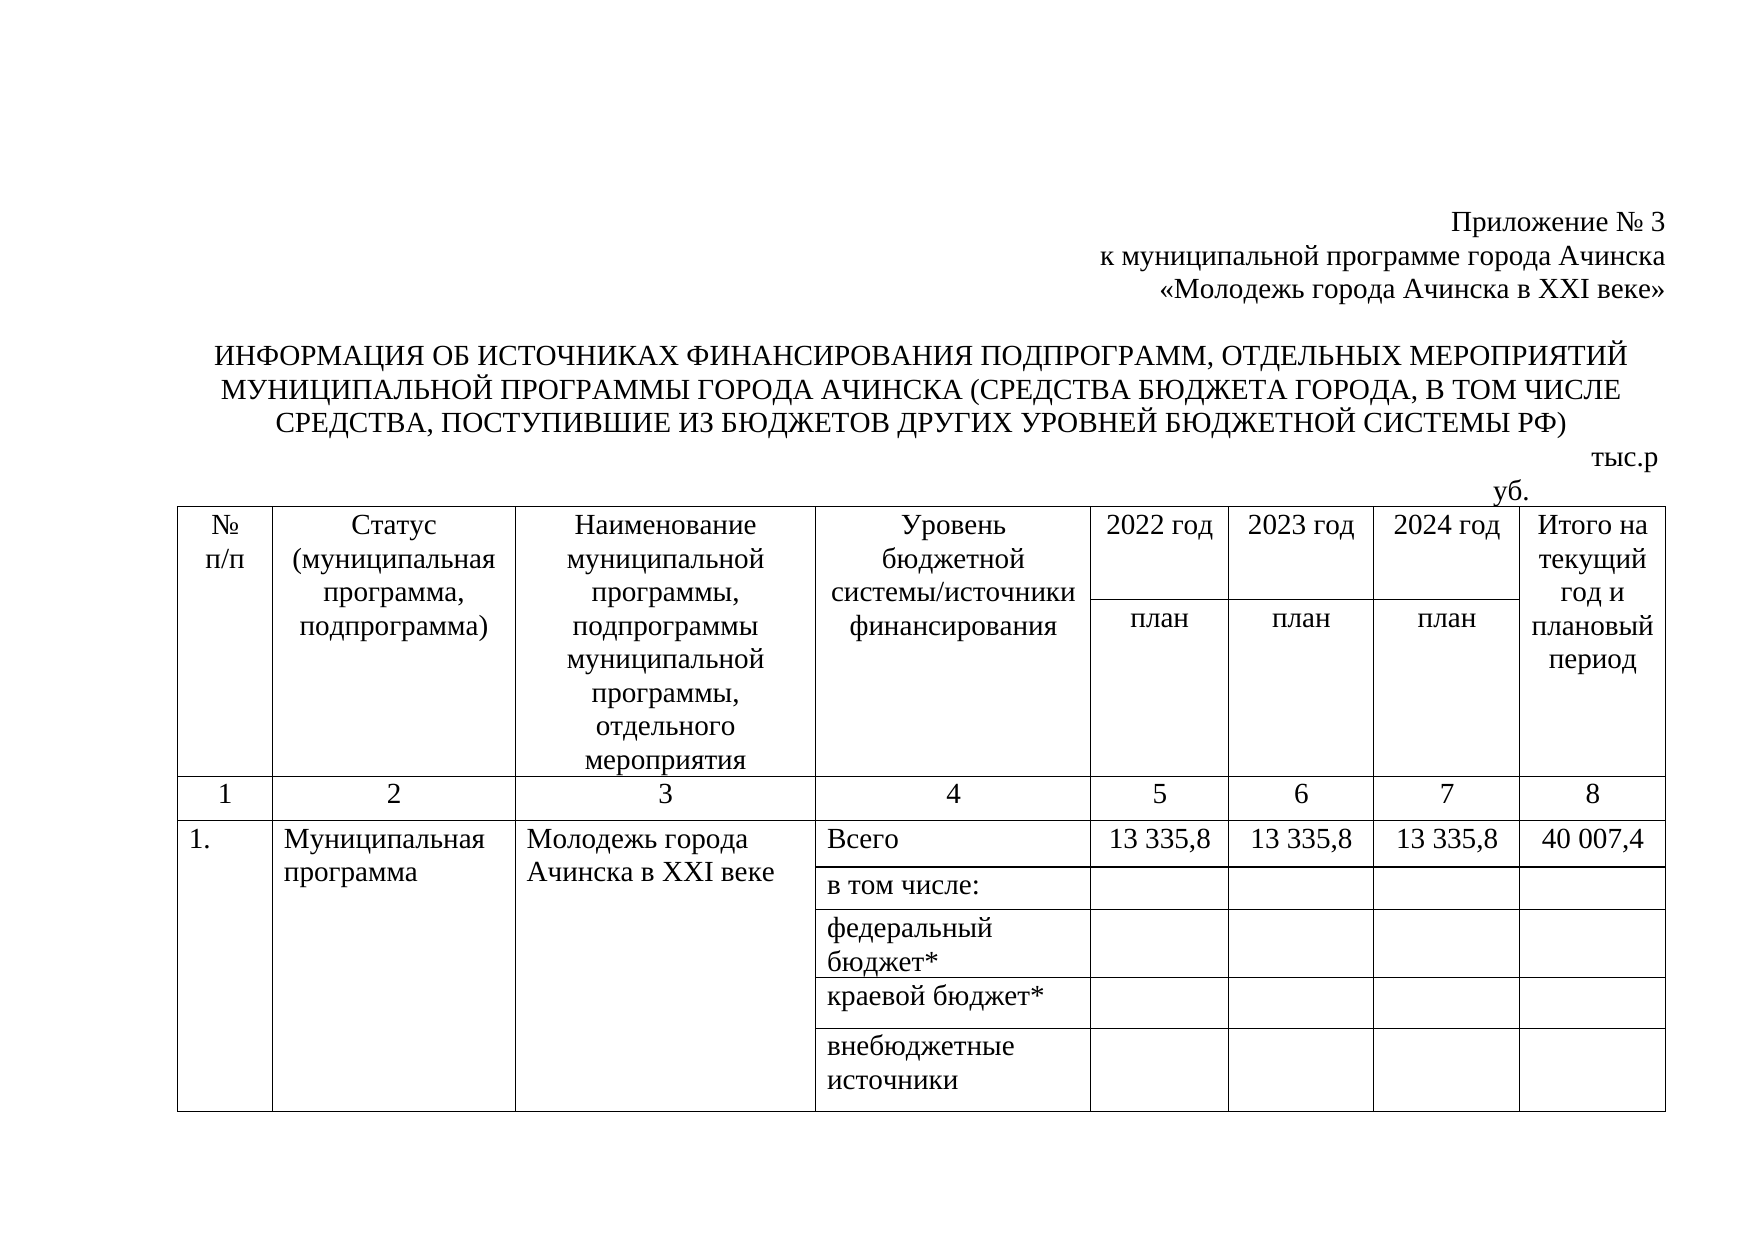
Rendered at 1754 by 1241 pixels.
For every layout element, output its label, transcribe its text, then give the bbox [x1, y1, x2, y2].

table_header Уровень бюджетной системы/источники финансирования [816, 507, 1090, 776]
table_cell 40 007,4 [1520, 821, 1665, 866]
table_cell краевой бюджет* [816, 978, 1090, 1027]
text «Молодежь города Ачинска в XXI веке» [177, 271, 1665, 305]
table_cell 5 [1091, 777, 1228, 820]
table_header 2022 год [1091, 507, 1228, 599]
table_cell 6 [1229, 777, 1373, 820]
text тыс.руб. [1357, 439, 1665, 506]
text Приложение № 3 [177, 204, 1665, 238]
table_cell 1 [178, 777, 272, 820]
table_cell 4 [816, 777, 1090, 820]
table_header Статус (муниципальная программа, подпрограмма) [273, 507, 515, 776]
table_cell план [1091, 600, 1228, 776]
table_cell [1520, 978, 1665, 1027]
table_header 2024 год [1374, 507, 1519, 599]
table_cell 1. [178, 821, 272, 1111]
table_cell внебюджетные источники [816, 1029, 1090, 1111]
table_cell [1520, 1029, 1665, 1111]
table_header Итого на текущий год и плановый период [1520, 507, 1665, 776]
table_cell 3 [516, 777, 815, 820]
table_header № п/п [178, 507, 272, 776]
text к муниципальной программе города Ачинска [177, 238, 1665, 271]
table_cell план [1374, 600, 1519, 776]
table_cell Муниципальная программа [273, 821, 515, 1111]
table_cell [1229, 868, 1373, 909]
table_cell [1229, 910, 1373, 977]
table_cell 8 [1520, 777, 1665, 820]
table_cell Всего [816, 821, 1090, 866]
table_cell 13 335,8 [1374, 821, 1519, 866]
table_cell [1091, 1029, 1228, 1111]
table_header 2023 год [1229, 507, 1373, 599]
table_cell [1091, 868, 1228, 909]
text Информация об источниках финансирования подпрограмм, отдельных мероприятий муниципальной программы города Ачинска (средства бюджета города, в том числе средства, поступившие из бюджетов других уровней бюджетной системы РФ) [177, 338, 1665, 439]
table_cell [1374, 1029, 1519, 1111]
table_cell [1091, 978, 1228, 1027]
table_cell [1374, 868, 1519, 909]
table_cell 2 [273, 777, 515, 820]
table_cell [1374, 910, 1519, 977]
table_cell [1374, 978, 1519, 1027]
table_cell в том числе: [816, 868, 1090, 909]
table_cell [1520, 868, 1665, 909]
table_cell 13 335,8 [1091, 821, 1228, 866]
table_cell [1229, 1029, 1373, 1111]
table_cell [1520, 910, 1665, 977]
table_cell федеральный бюджет* [816, 910, 1090, 977]
table_header Наименование муниципальной программы, подпрограммы муниципальной программы, отдельного мероприятия [516, 507, 815, 776]
table_cell 13 335,8 [1229, 821, 1373, 866]
table_cell 7 [1374, 777, 1519, 820]
table_cell [1229, 978, 1373, 1027]
table_cell план [1229, 600, 1373, 776]
table_cell [1091, 910, 1228, 977]
table_cell Молодежь города Ачинска в XXI веке [516, 821, 815, 1111]
